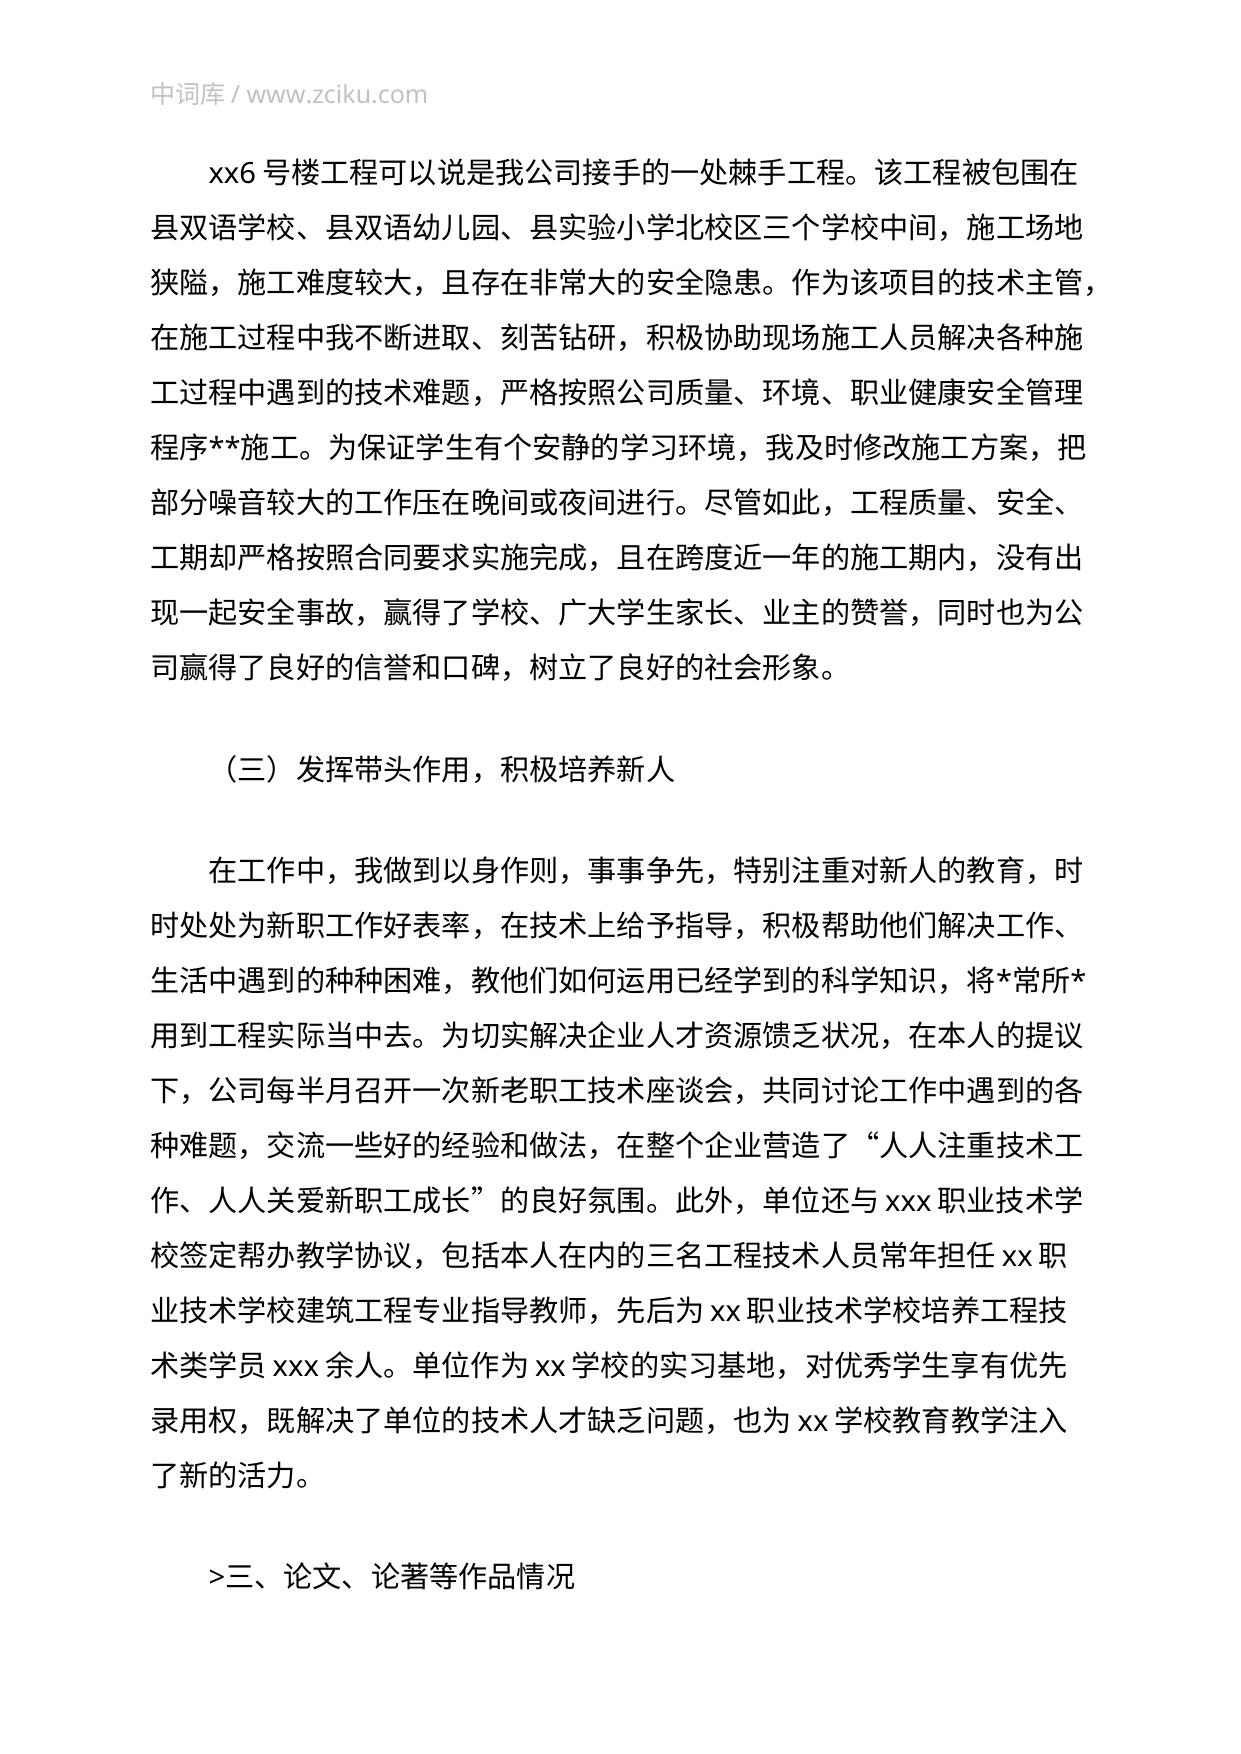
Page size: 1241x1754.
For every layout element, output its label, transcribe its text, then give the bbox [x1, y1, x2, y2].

text 在工作中，我做到以身作则，事事争先，特别注重对新人的教育，时时处处为新职工作好表率，在技术上给予指导，积极帮助他们解决工作、生活中遇到的种种困难，教他们如何运用已经学到的科学知识，将*常所*用到工程实际当中去。为切实解决企业人才资源馈乏状况，在本人的提议下，公司每半月召开一次新老职工技术座谈会，共同讨论工作中遇到的各种难题，交流一些好的经验和做法，在整个企业营造了“人人注重技术工作、人人关爱新职工成长”的良好氛围。此外，单位还与xxx职业技术学校签定帮办教学协议，包括本人在内的三名工程技术人员常年担任xx职业技术学校建筑工程专业指导教师，先后为xx职业技术学校培养工程技术类学员xxx余人。单位作为xx学校的实习基地，对优秀学生享有优先录用权，既解决了单位的技术人才缺乏问题，也为xx学校教育教学注入了新的活力。 [150, 848, 1090, 1494]
text （三）发挥带头作用，积极培养新人 [150, 746, 1090, 788]
text >三、论文、论著等作品情况 [150, 1554, 1090, 1596]
text xx6号楼工程可以说是我公司接手的一处棘手工程。该工程被包围在县双语学校、县双语幼儿园、县实验小学北校区三个学校中间，施工场地狭隘，施工难度较大，且存在非常大的安全隐患。作为该项目的技术主管，在施工过程中我不断进取、刻苦钻研，积极协助现场施工人员解决各种施工过程中遇到的技术难题，严格按照公司质量、环境、职业健康安全管理程序**施工。为保证学生有个安静的学习环境，我及时修改施工方案，把部分噪音较大的工作压在晚间或夜间进行。尽管如此，工程质量、安全、工期却严格按照合同要求实施完成，且在跨度近一年的施工期内，没有出现一起安全事故，赢得了学校、广大学生家长、业主的赞誉，同时也为公司赢得了良好的信誉和口碑，树立了良好的社会形象。 [150, 150, 1090, 687]
